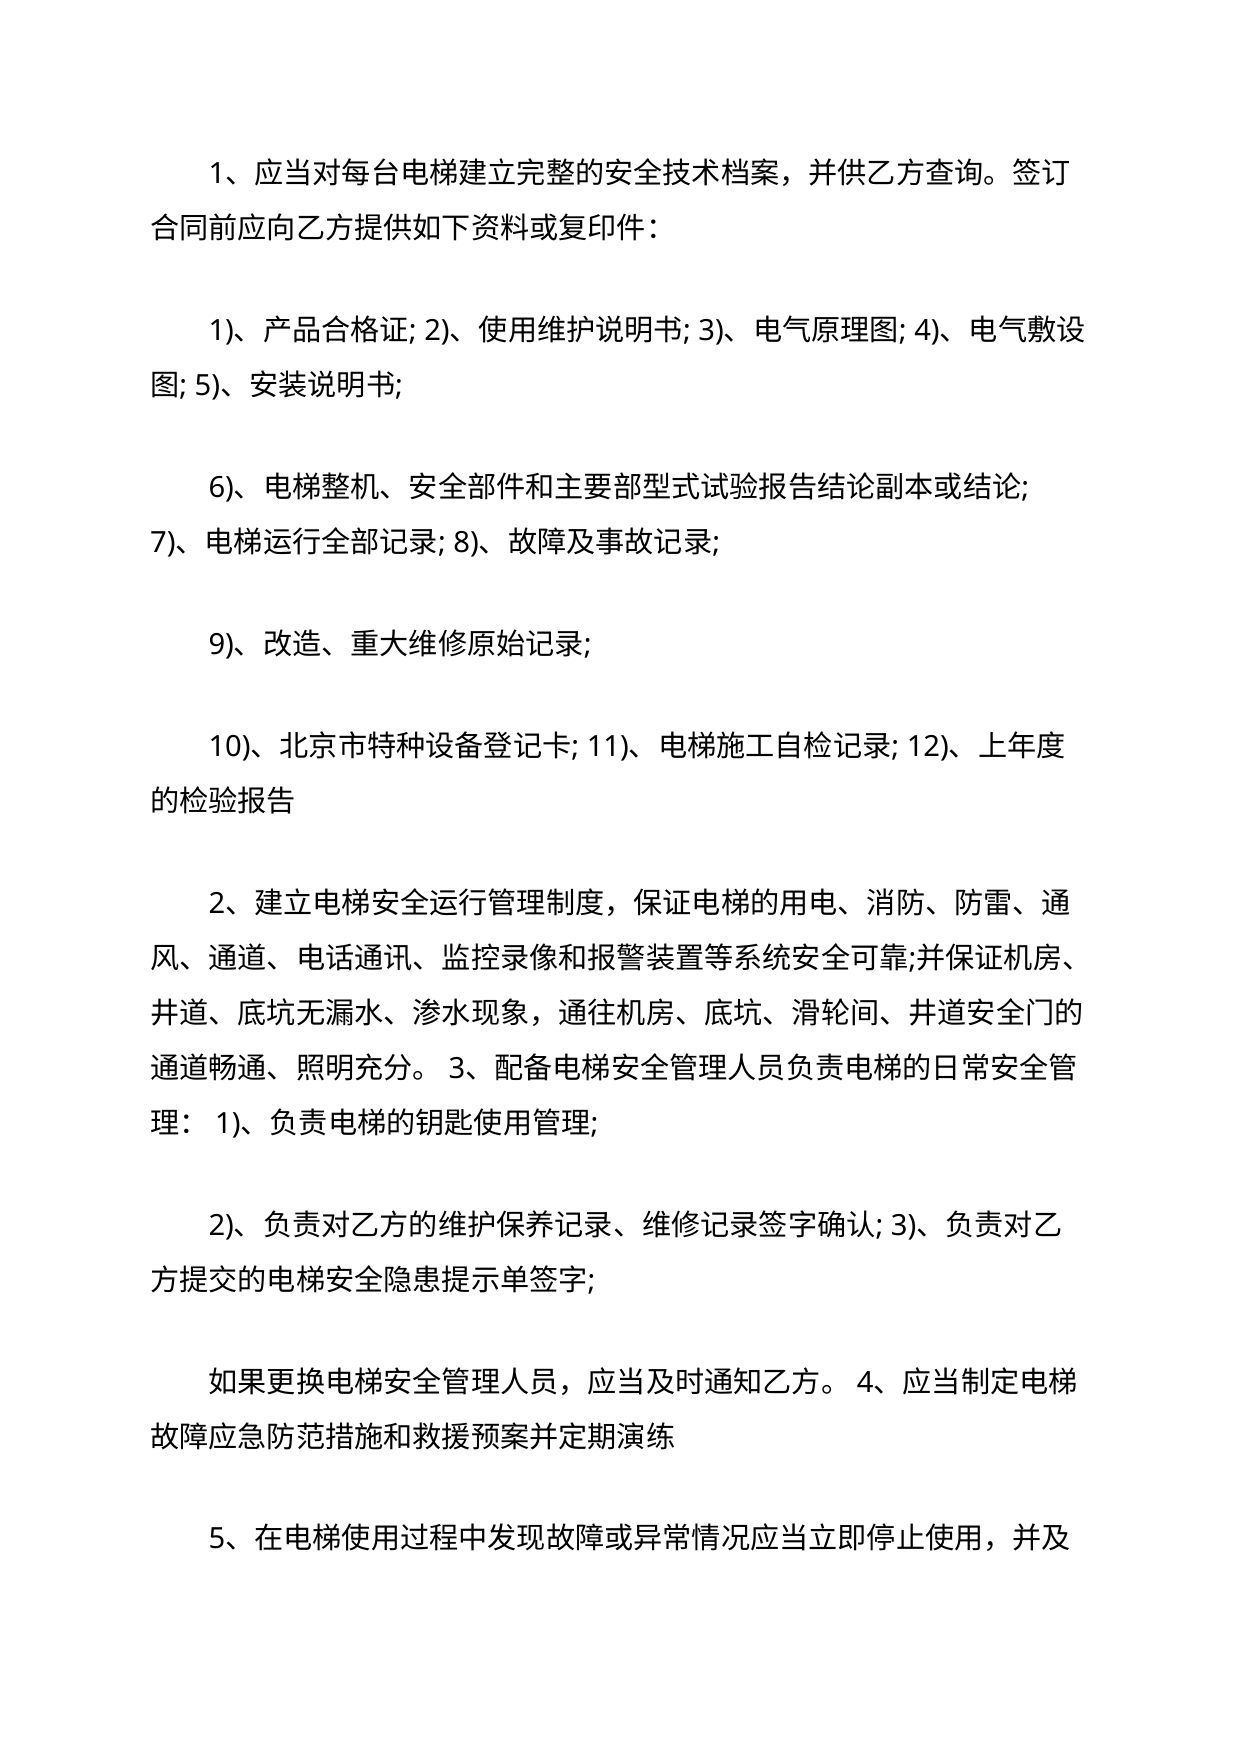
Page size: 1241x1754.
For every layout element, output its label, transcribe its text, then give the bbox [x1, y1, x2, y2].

text 10)、北京市特种设备登记卡; 11)、电梯施工自检记录; 12)、上年度的检验报告 [150, 723, 1090, 820]
text 6)、电梯整机、安全部件和主要部型式试验报告结论副本或结论; 7)、电梯运行全部记录; 8)、故障及事故记录; [150, 464, 1090, 561]
text 9)、改造、重大维修原始记录; [150, 621, 1090, 663]
text 如果更换电梯安全管理人员，应当及时通知乙方。 4、应当制定电梯故障应急防范措施和救援预案并定期演练 [150, 1358, 1090, 1456]
text 1、应当对每台电梯建立完整的安全技术档案，并供乙方查询。签订合同前应向乙方提供如下资料或复印件： [150, 150, 1090, 247]
text 1)、产品合格证; 2)、使用维护说明书; 3)、电气原理图; 4)、电气敷设图; 5)、安装说明书; [150, 307, 1090, 404]
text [150, 1515, 1090, 1557]
text 2、建立电梯安全运行管理制度，保证电梯的用电、消防、防雷、通风、通道、电话通讯、监控录像和报警装置等系统安全可靠;并保证机房、井道、底坑无漏水、渗水现象，通往机房、底坑、滑轮间、井道安全门的通道畅通、照明充分。 3、配备电梯安全管理人员负责电梯的日常安全管理： 1)、负责电梯的钥匙使用管理; [150, 879, 1090, 1142]
text 2)、负责对乙方的维护保养记录、维修记录签字确认; 3)、负责对乙方提交的电梯安全隐患提示单签字; [150, 1201, 1090, 1299]
